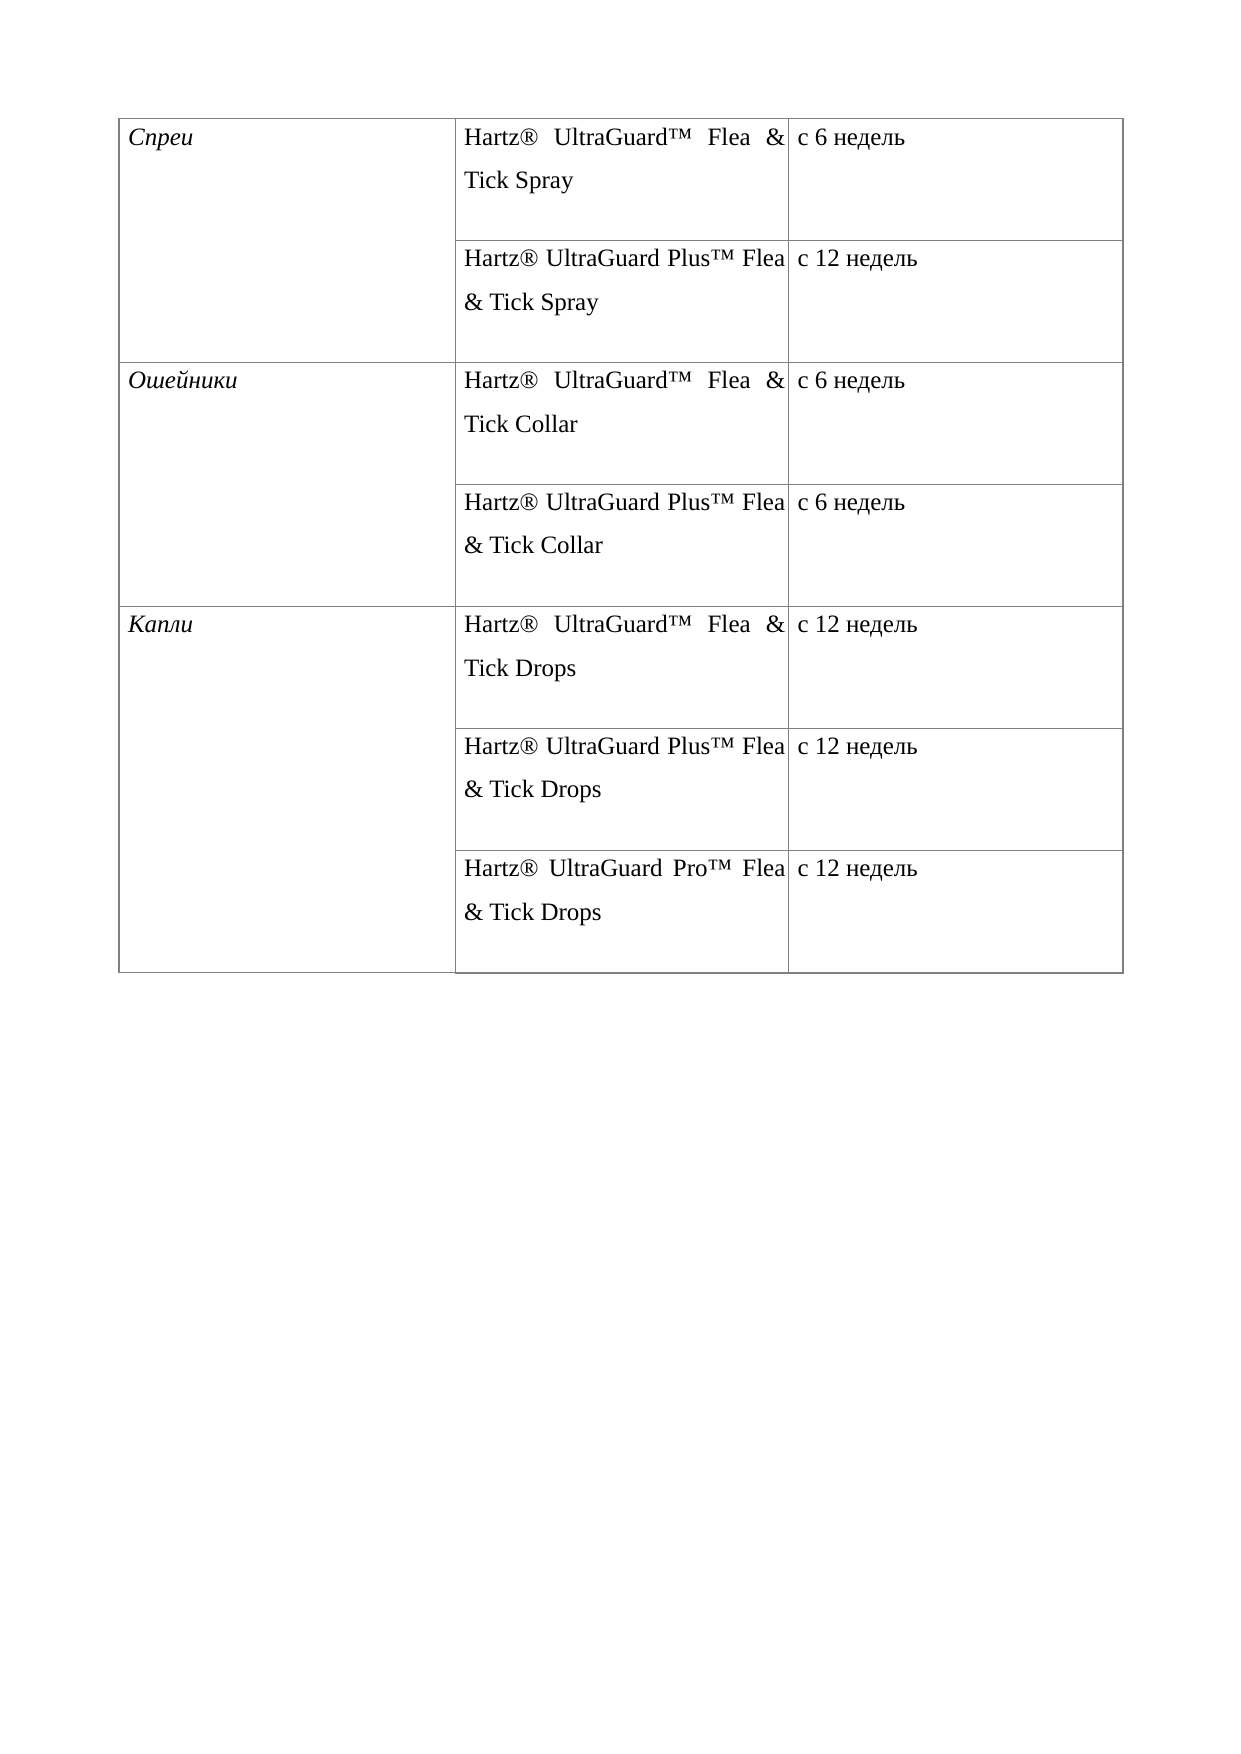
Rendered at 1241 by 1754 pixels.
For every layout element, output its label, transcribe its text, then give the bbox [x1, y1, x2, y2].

table_cell Спреи [120, 119, 455, 362]
table_cell Hartz® UltraGuard Plus™ Flea & Tick Drops [456, 729, 788, 850]
table_cell Капли [120, 607, 455, 972]
table_cell Hartz® UltraGuard™ Flea & Tick Spray [456, 119, 788, 240]
table_cell с 12 недель [789, 851, 1122, 972]
table_cell Hartz® UltraGuard Pro™ Flea & Tick Drops [456, 851, 788, 972]
table_cell Hartz® UltraGuard Plus™ Flea & Tick Collar [456, 485, 788, 606]
table_cell Hartz® UltraGuard Plus™ Flea & Tick Spray [456, 241, 788, 362]
table_cell с 12 недель [789, 241, 1122, 362]
table_cell Hartz® UltraGuard™ Flea & Tick Collar [456, 363, 788, 484]
table_cell с 6 недель [789, 485, 1122, 606]
table_cell с 6 недель [789, 119, 1122, 240]
table_cell с 12 недель [789, 607, 1122, 728]
table_cell с 6 недель [789, 363, 1122, 484]
table_cell Ошейники [120, 363, 455, 606]
table_cell Hartz® UltraGuard™ Flea & Tick Drops [456, 607, 788, 728]
table_cell с 12 недель [789, 729, 1122, 850]
